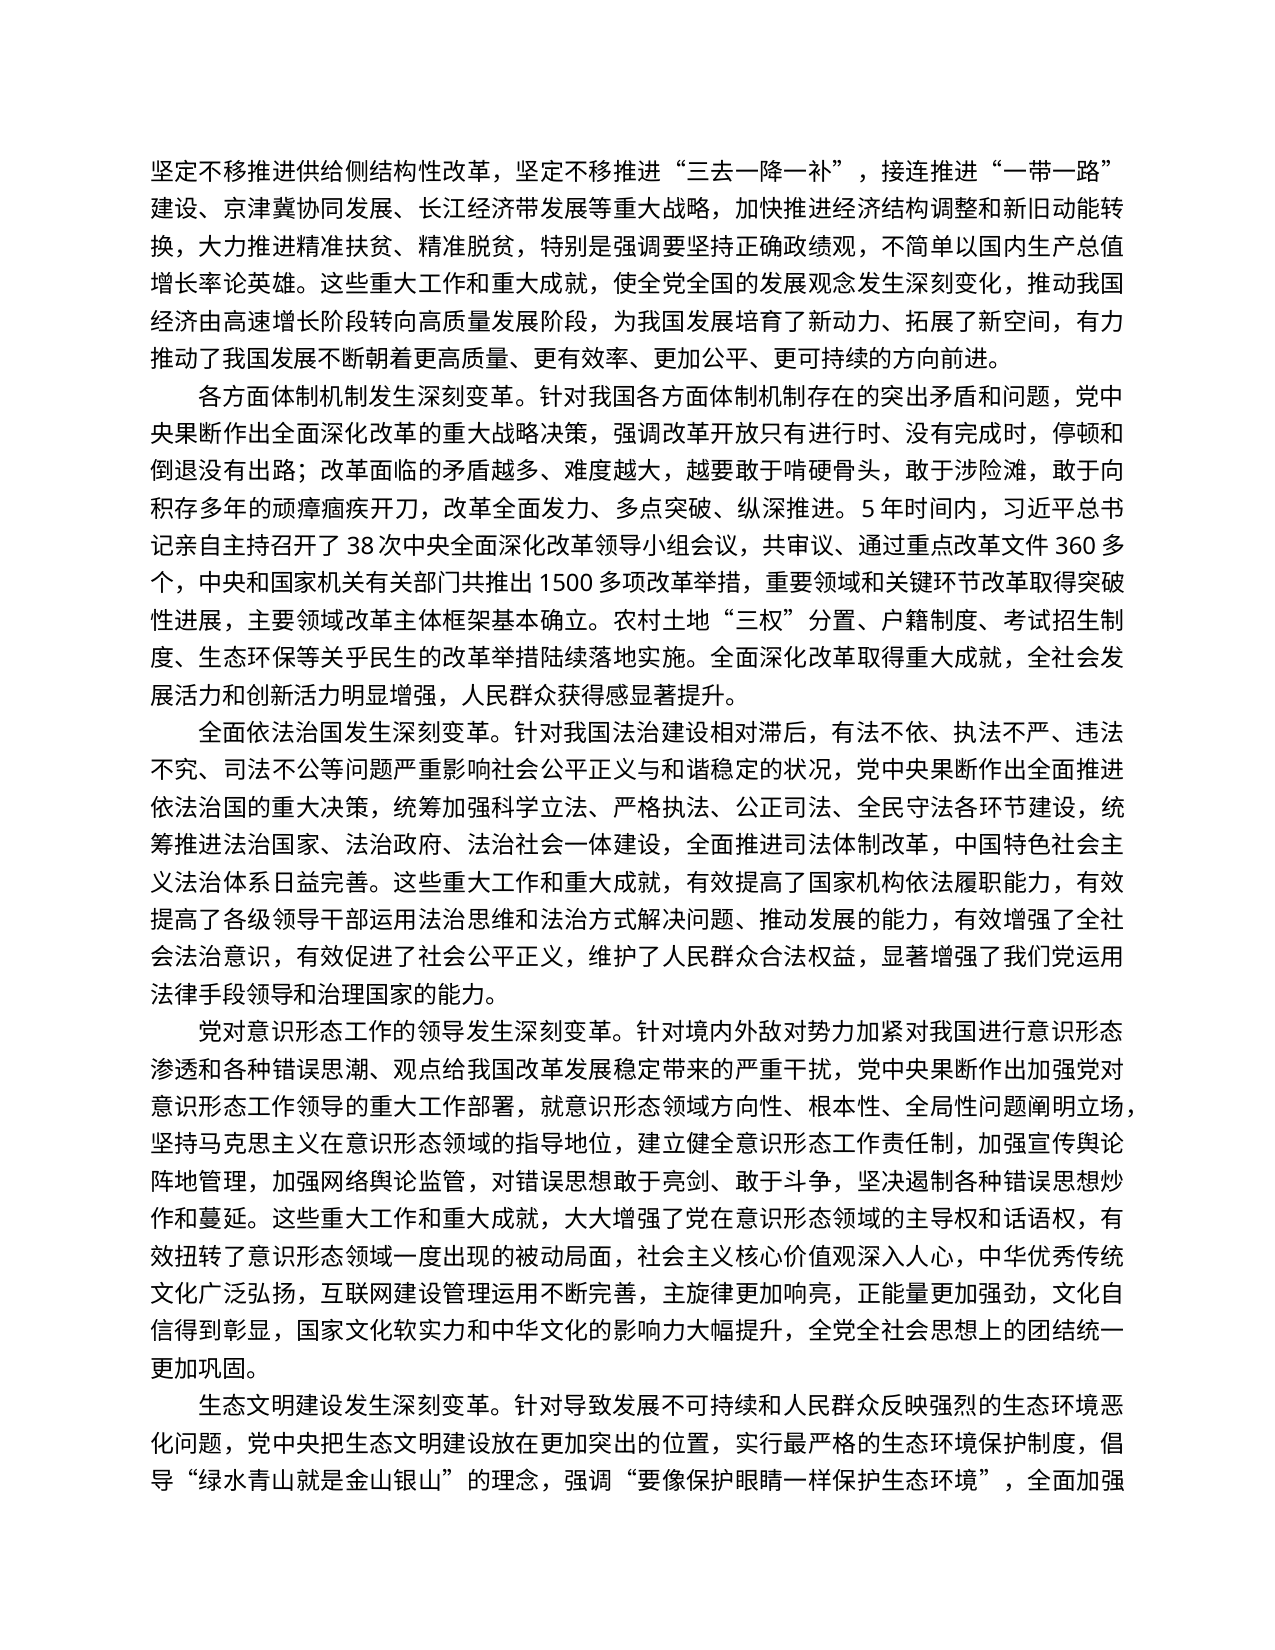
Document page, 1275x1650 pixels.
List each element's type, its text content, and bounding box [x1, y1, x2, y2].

text 党对意识形态工作的领导发生深刻变革。针对境内外敌对势力加紧对我国进行意识形态渗透和各种错误思潮、观点给我国改革发展稳定带来的严重干扰，党中央果断作出加强党对意识形态工作领导的重大工作部署，就意识形态领域方向性、根本性、全局性问题阐明立场，坚持马克思主义在意识形态领域的指导地位，建立健全意识形态工作责任制，加强宣传舆论阵地管理，加强网络舆论监管，对错误思想敢于亮剑、敢于斗争，坚决遏制各种错误思想炒作和蔓延。这些重大工作和重大成就，大大增强了党在意识形态领域的主导权和话语权，有效扭转了意识形态领域一度出现的被动局面，社会主义核心价值观深入人心，中华优秀传统文化广泛弘扬，互联网建设管理运用不断完善，主旋律更加响亮，正能量更加强劲，文化自信得到彰显，国家文化软实力和中华文化的影响力大幅提升，全党全社会思想上的团结统一更加巩固。 [150, 1010, 1125, 1384]
text 全面依法治国发生深刻变革。针对我国法治建设相对滞后，有法不依、执法不严、违法不究、司法不公等问题严重影响社会公平正义与和谐稳定的状况，党中央果断作出全面推进依法治国的重大决策，统筹加强科学立法、严格执法、公正司法、全民守法各环节建设，统筹推进法治国家、法治政府、法治社会一体建设，全面推进司法体制改革，中国特色社会主义法治体系日益完善。这些重大工作和重大成就，有效提高了国家机构依法履职能力，有效提高了各级领导干部运用法治思维和法治方式解决问题、推动发展的能力，有效增强了全社会法治意识，有效促进了社会公平正义，维护了人民群众合法权益，显著增强了我们党运用法律手段领导和治理国家的能力。 [150, 711, 1125, 1010]
text 各方面体制机制发生深刻变革。针对我国各方面体制机制存在的突出矛盾和问题，党中央果断作出全面深化改革的重大战略决策，强调改革开放只有进行时、没有完成时，停顿和倒退没有出路；改革面临的矛盾越多、难度越大，越要敢于啃硬骨头，敢于涉险滩，敢于向积存多年的顽瘴痼疾开刀，改革全面发力、多点突破、纵深推进。5年时间内，习近平总书记亲自主持召开了38次中央全面深化改革领导小组会议，共审议、通过重点改革文件360多个，中央和国家机关有关部门共推出1500多项改革举措，重要领域和关键环节改革取得突破性进展，主要领域改革主体框架基本确立。农村土地“三权”分置、户籍制度、考试招生制度、生态环保等关乎民生的改革举措陆续落地实施。全面深化改革取得重大成就，全社会发展活力和创新活力明显增强，人民群众获得感显著提升。 [150, 374, 1125, 711]
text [150, 1384, 1125, 1496]
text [150, 150, 1125, 374]
